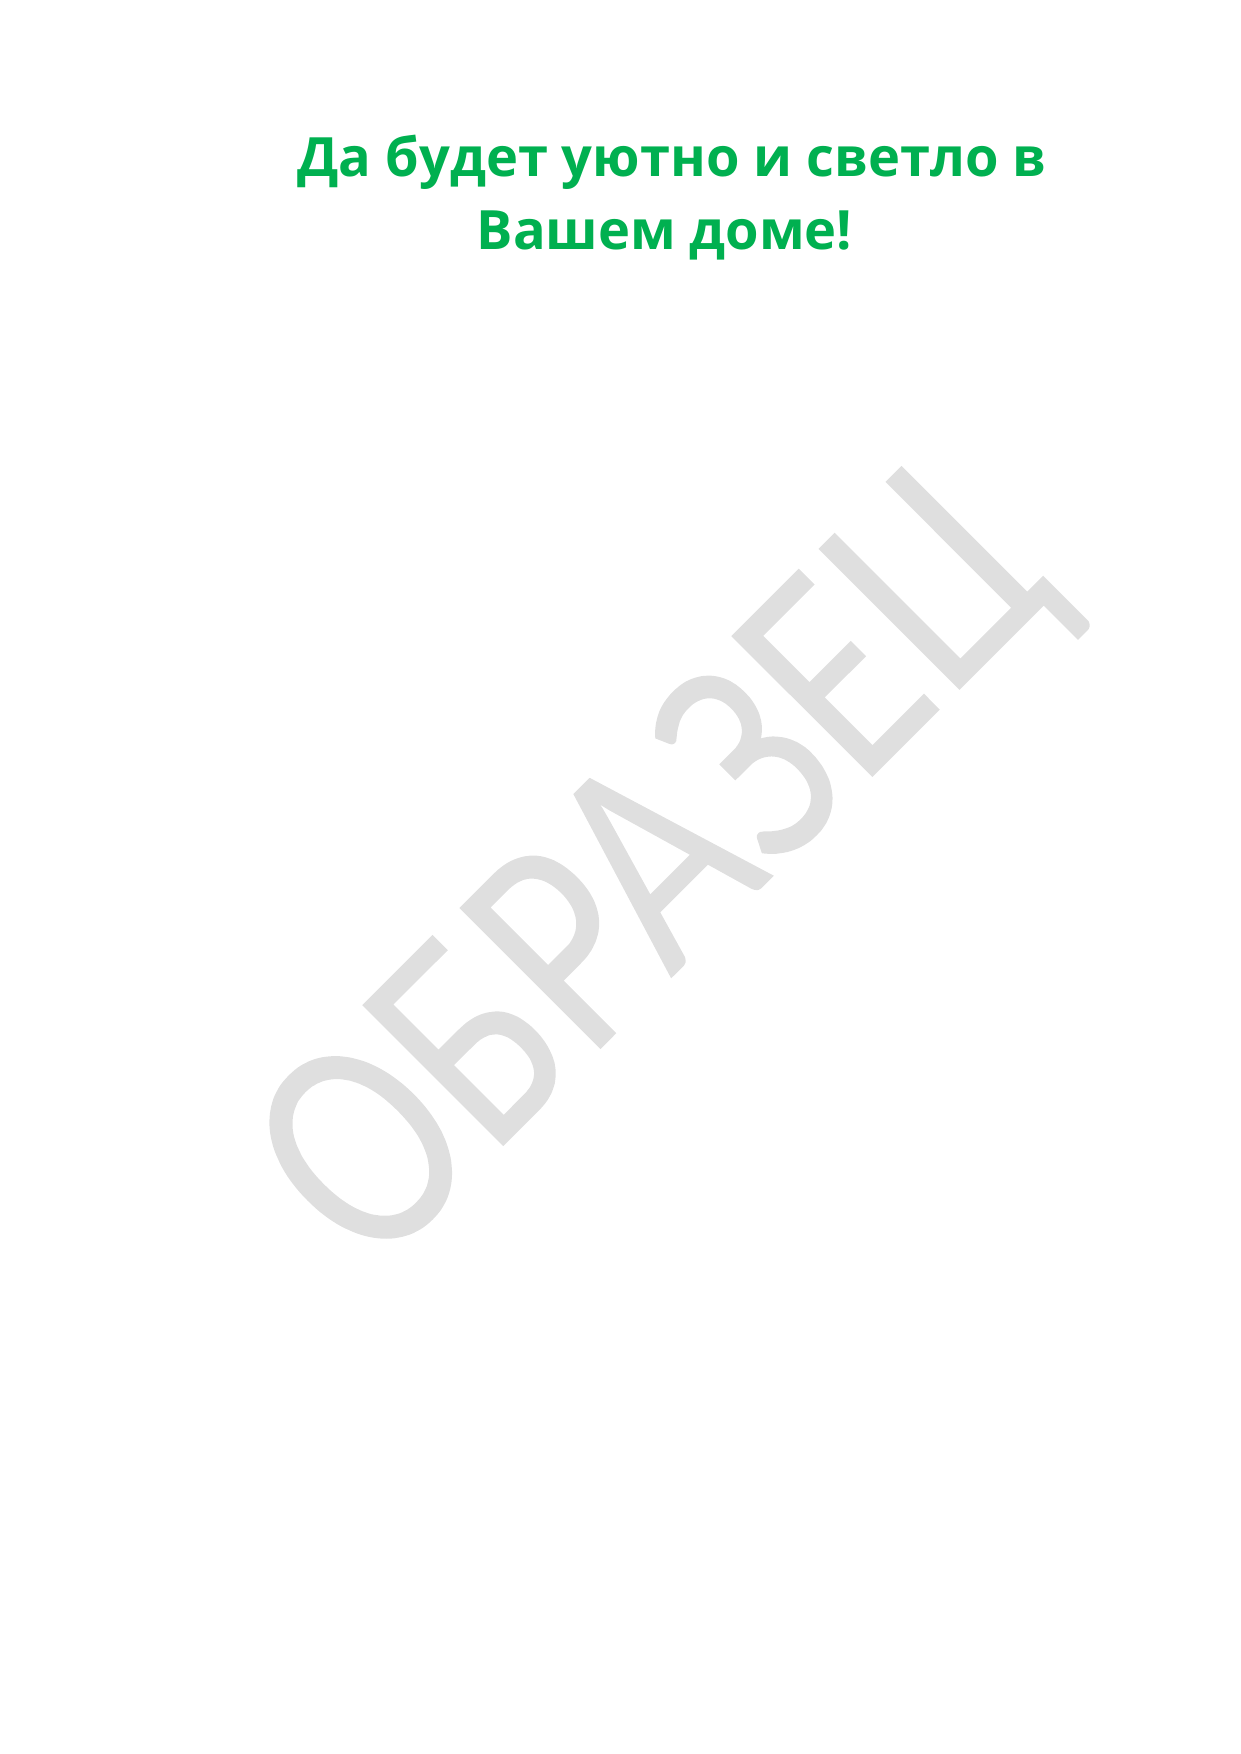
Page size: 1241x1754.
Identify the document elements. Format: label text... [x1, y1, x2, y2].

text Да будет уютно и светло в Вашем доме! [177, 118, 1152, 266]
